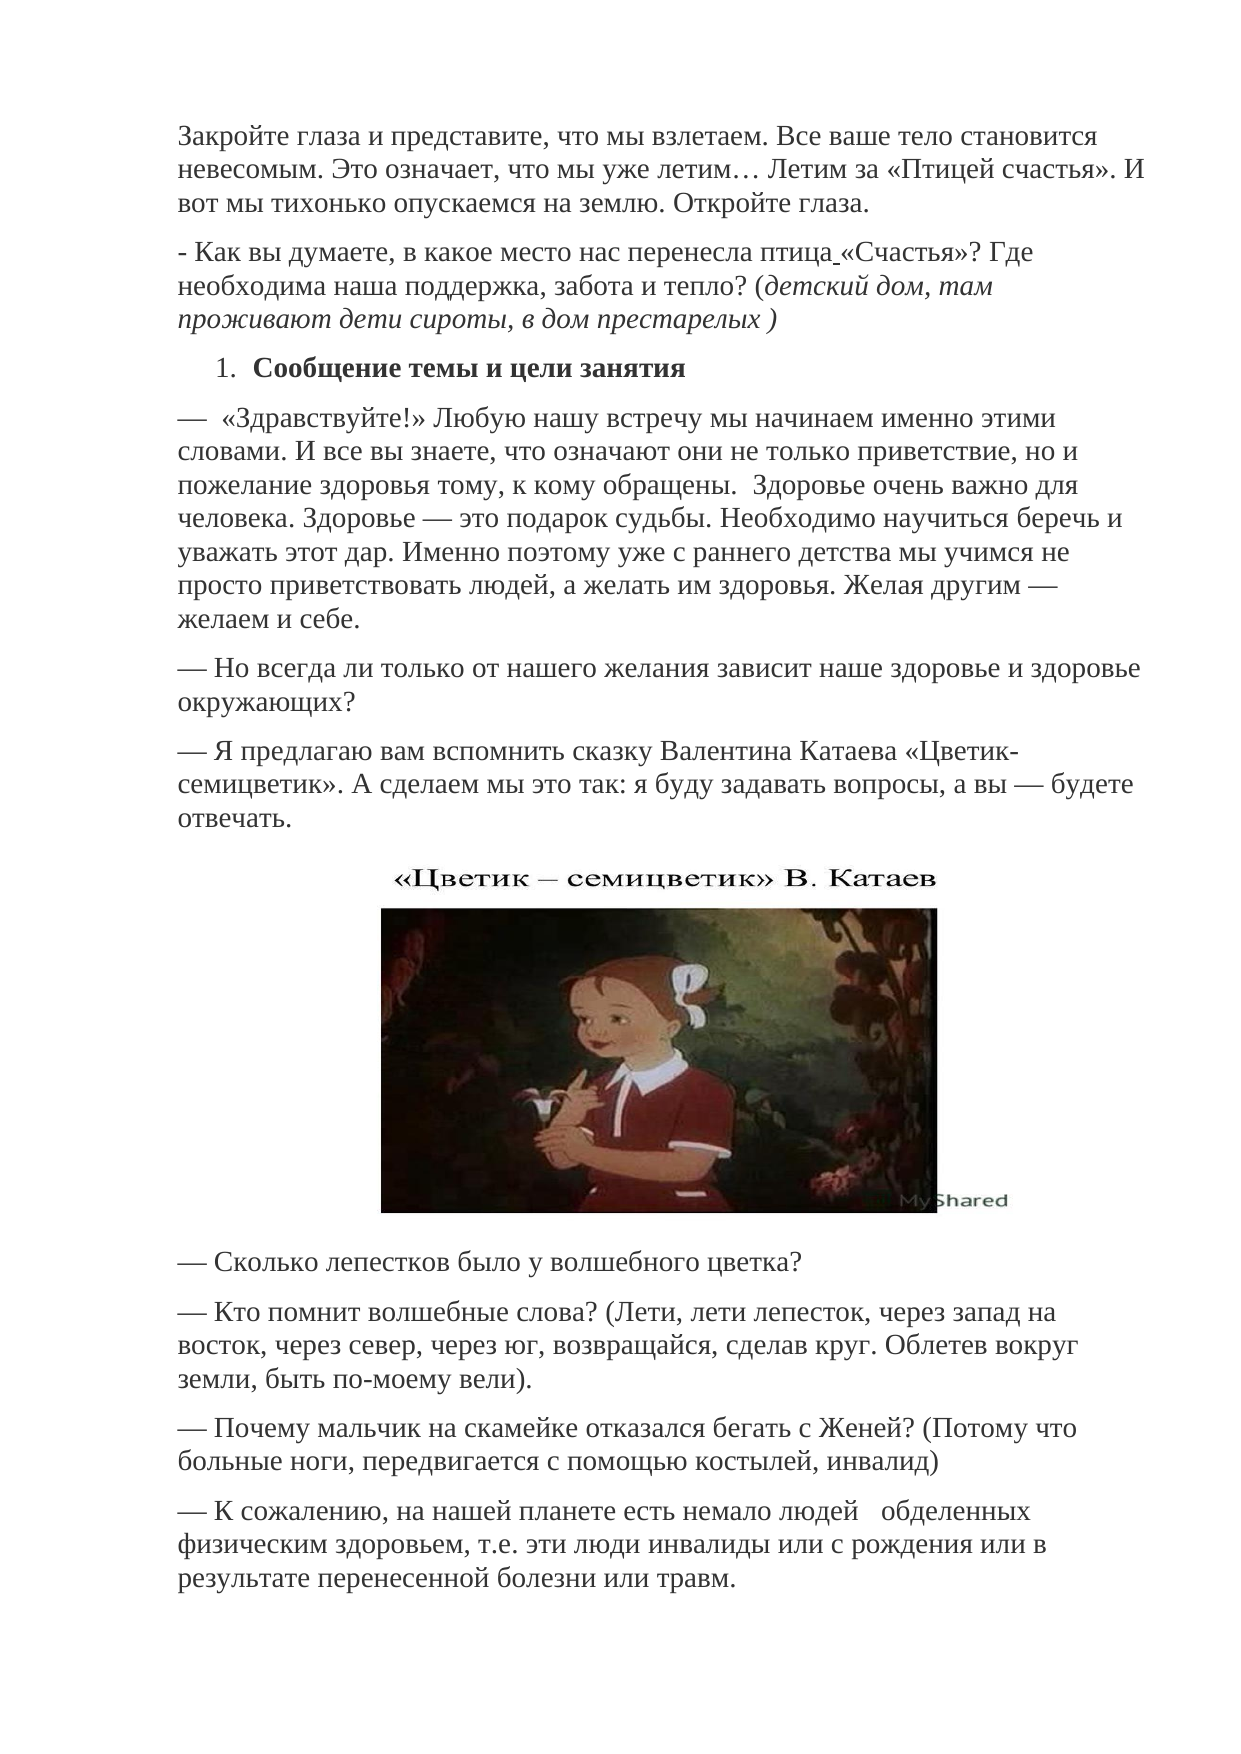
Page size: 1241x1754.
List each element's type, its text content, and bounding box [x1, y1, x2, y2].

text — Но всегда ли только от нашего желания зависит наше здоровье и здоровье окружающих? [177, 650, 1152, 717]
text — Почему мальчик на скамейке отказался бегать с Женей? (Потому что больные ноги, передвигается с помощью костылей, инвалид) [177, 1410, 1152, 1477]
list Сообщение темы и цели занятия [215, 351, 1152, 384]
picture [286, 849, 1043, 1229]
text — Я предлагаю вам вспомнить сказку Валентина Катаева «Цветик-семицветик». А сделаем мы это так: я буду задавать вопросы, а вы — будете отвечать. [177, 733, 1152, 833]
text - Как вы думаете, в какое место нас перенесла птица «Счастья»? Где необходима наша поддержка, забота и тепло? (детский дом, там проживают дети сироты, в дом престарелых ) [177, 234, 1152, 335]
text — Кто помнит волшебные слова? (Лети, лети лепесток, через запад на восток, через север, через юг, возвращайся, сделав круг. Облетев вокруг земли, быть по-моему вели). [177, 1294, 1152, 1394]
text — К сожалению, на нашей планете есть немало людей обделенных физическим здоровьем, т.е. эти люди инвалиды или с рождения или в результате перенесенной болезни или травм. [177, 1493, 1152, 1593]
text Закройте глаза и представите, что мы взлетаем. Все ваше тело становится невесомым. Это означает, что мы уже летим… Летим за «Птицей счастья». И вот мы тихонько опускаемся на землю. Откройте глаза. [177, 118, 1152, 219]
text — Сколько лепестков было у волшебного цветка? [177, 1244, 1152, 1278]
text — «Здравствуйте!» Любую нашу встречу мы начинаем именно этими словами. И все вы знаете, что означают они не только приветствие, но и пожелание здоровья тому, к кому обращены. Здоровье очень важно для человека. Здоровье — это подарок судьбы. Необходимо научиться беречь и уважать этот дар. Именно поэтому уже с раннего детства мы учимся не просто приветствовать людей, а желать им здоровья. Желая другим — желаем и себе. [177, 400, 1152, 634]
